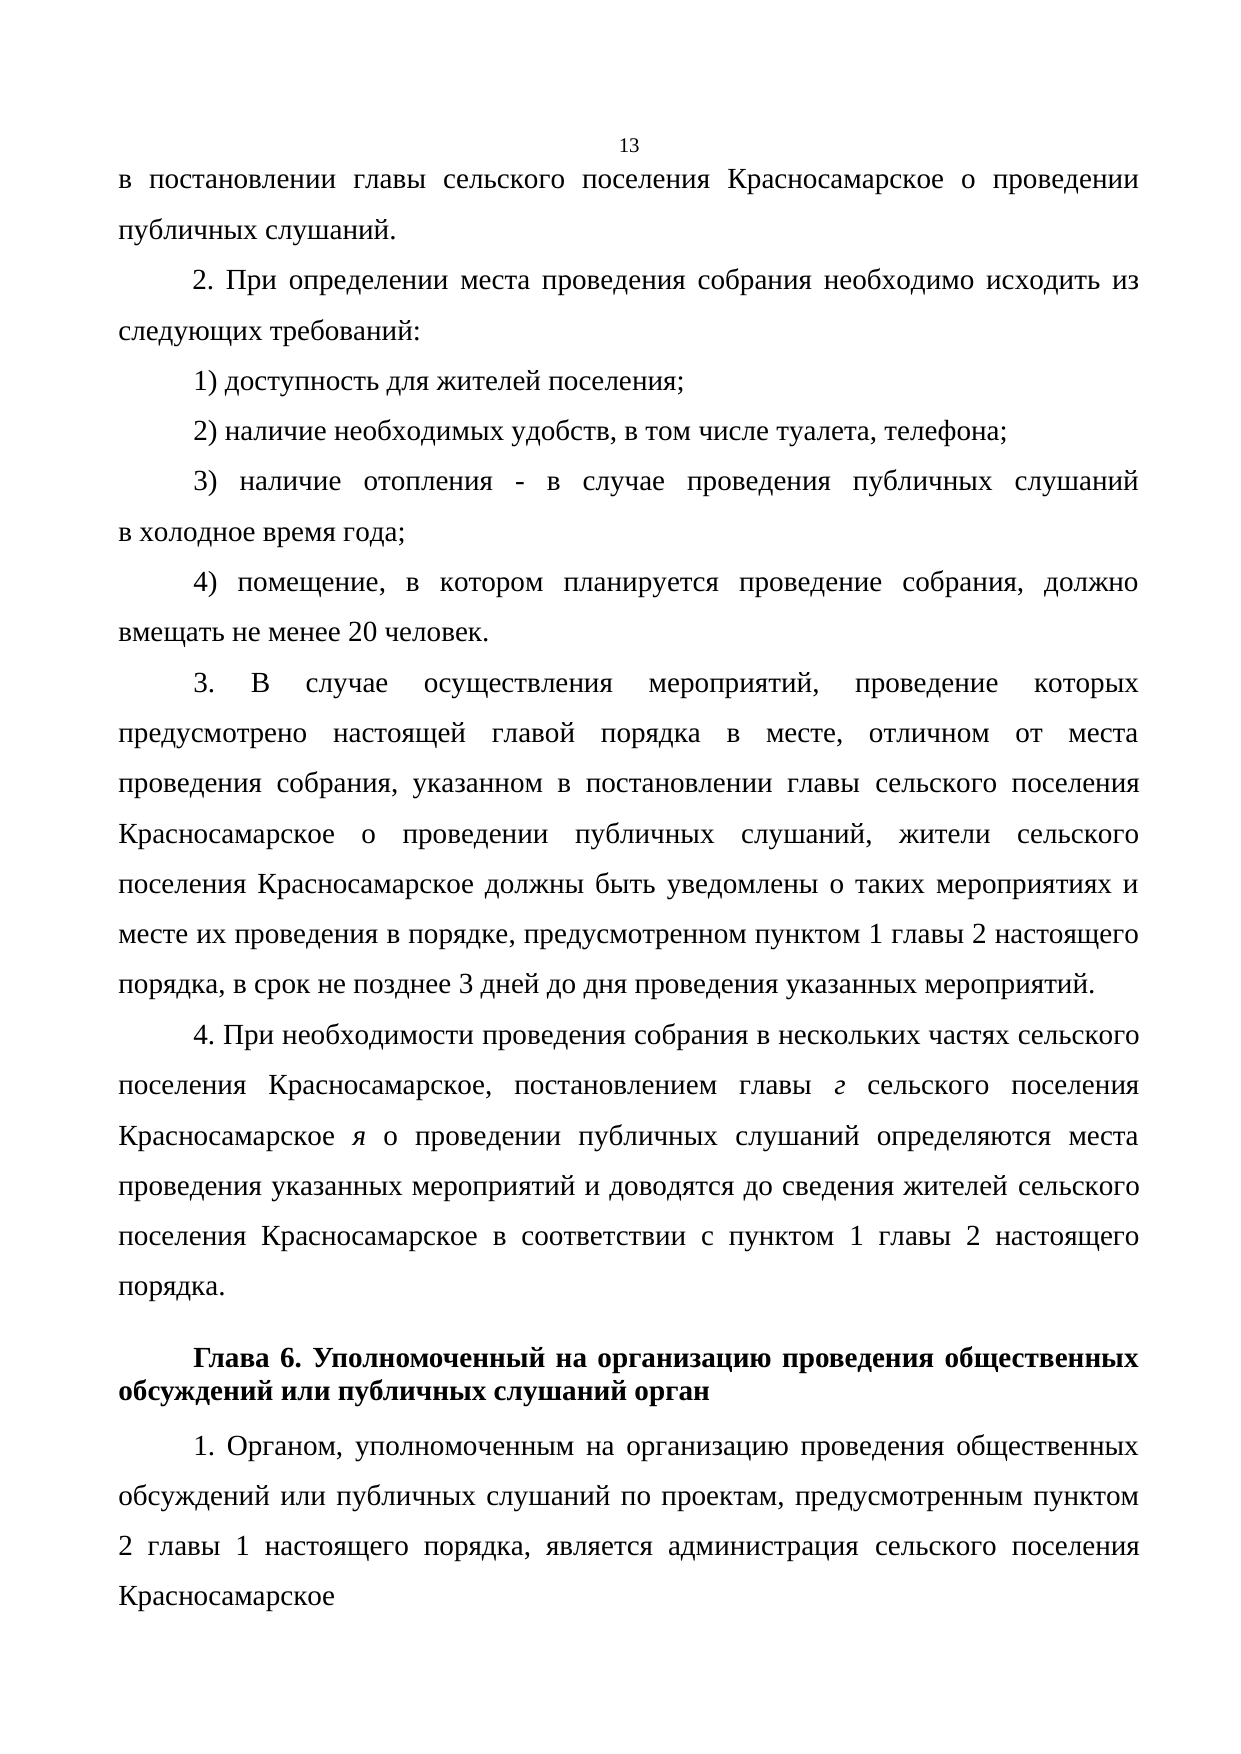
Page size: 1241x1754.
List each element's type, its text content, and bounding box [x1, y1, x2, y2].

text 1) доступность для жителей поселения; [118, 363, 1140, 396]
text 2. При определении места проведения собрания необходимо исходить из следующих требований: [118, 262, 1140, 346]
text 2) наличие необходимых удобств, в том числе туалета, телефона; [118, 413, 1140, 447]
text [118, 162, 1140, 246]
subtitle Глава 6. Уполномоченный на организацию проведения общественных обсуждений или публичных слушаний орган [118, 1340, 1140, 1407]
text 4. При необходимости проведения собрания в нескольких частях сельского поселения Красносамарское, постановлением главы г сельского поселения Красносамарское я о проведении публичных слушаний определяются места проведения указанных мероприятий и доводятся до сведения жителей сельского поселения Красносамарское в соответствии с пунктом 1 главы 2 настоящего порядка. [118, 1017, 1140, 1302]
text 3. В случае осуществления мероприятий, проведение которых предусмотрено настоящей главой порядка в месте, отличном от места проведения собрания, указанном в постановлении главы сельского поселения Красносамарское о проведении публичных слушаний, жители сельского поселения Красносамарское должны быть уведомлены о таких мероприятиях и месте их проведения в порядке, предусмотренном пунктом 1 главы 2 настоящего порядка, в срок не позднее 3 дней до дня проведения указанных мероприятий. [118, 665, 1140, 1000]
text 3) наличие отопления - в случае проведения публичных слушаний в холодное время года; [118, 463, 1140, 547]
text 4) помещение, в котором планируется проведение собрания, должно вмещать не менее 20 человек. [118, 564, 1140, 648]
text 1. Органом, уполномоченным на организацию проведения общественных обсуждений или публичных слушаний по проектам, предусмотренным пунктом 2 главы 1 настоящего порядка, является администрация сельского поселения Красносамарское [118, 1428, 1140, 1612]
